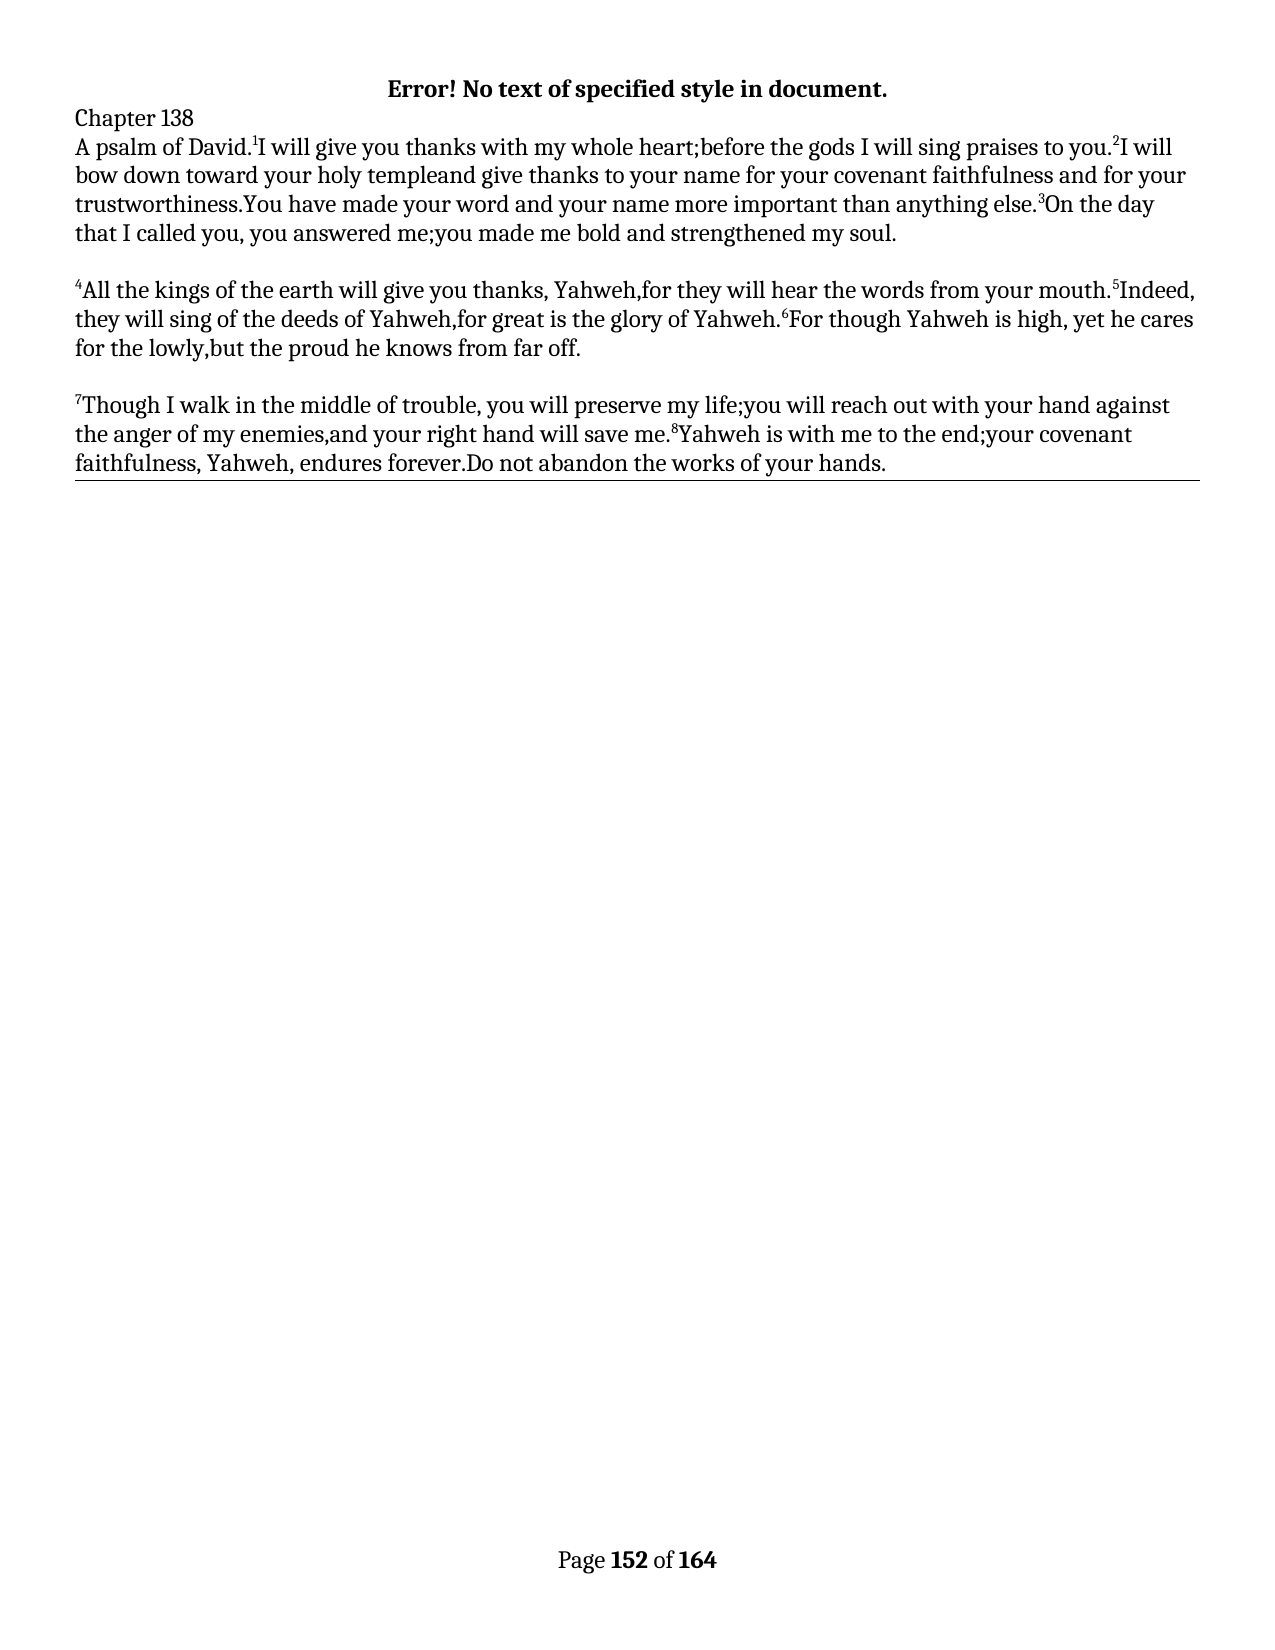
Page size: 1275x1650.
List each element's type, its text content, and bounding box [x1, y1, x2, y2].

text Chapter 138 A psalm of David.1I will give you thanks with my whole heart;before the gods I will sing praises to you.2I will bow down toward your holy templeand give thanks to your name for your covenant faithfulness and for your trustworthiness.You have made your word and your name more important than anything else.3On the day that I called you, you answered me;you made me bold and strengthened my soul. 4All the kings of the earth will give you thanks, Yahweh,for they will hear the words from your mouth.5Indeed, they will sing of the deeds of Yahweh,for great is the glory of Yahweh.6For though Yahweh is high, yet he cares for the lowly,but the proud he knows from far off. 7Though I walk in the middle of trouble, you will preserve my life;you will reach out with your hand against the anger of my enemies,and your right hand will save me.8Yahweh is with me to the end;your covenant faithfulness, Yahweh, endures forever.Do not abandon the works of your hands. [75, 104, 1200, 480]
